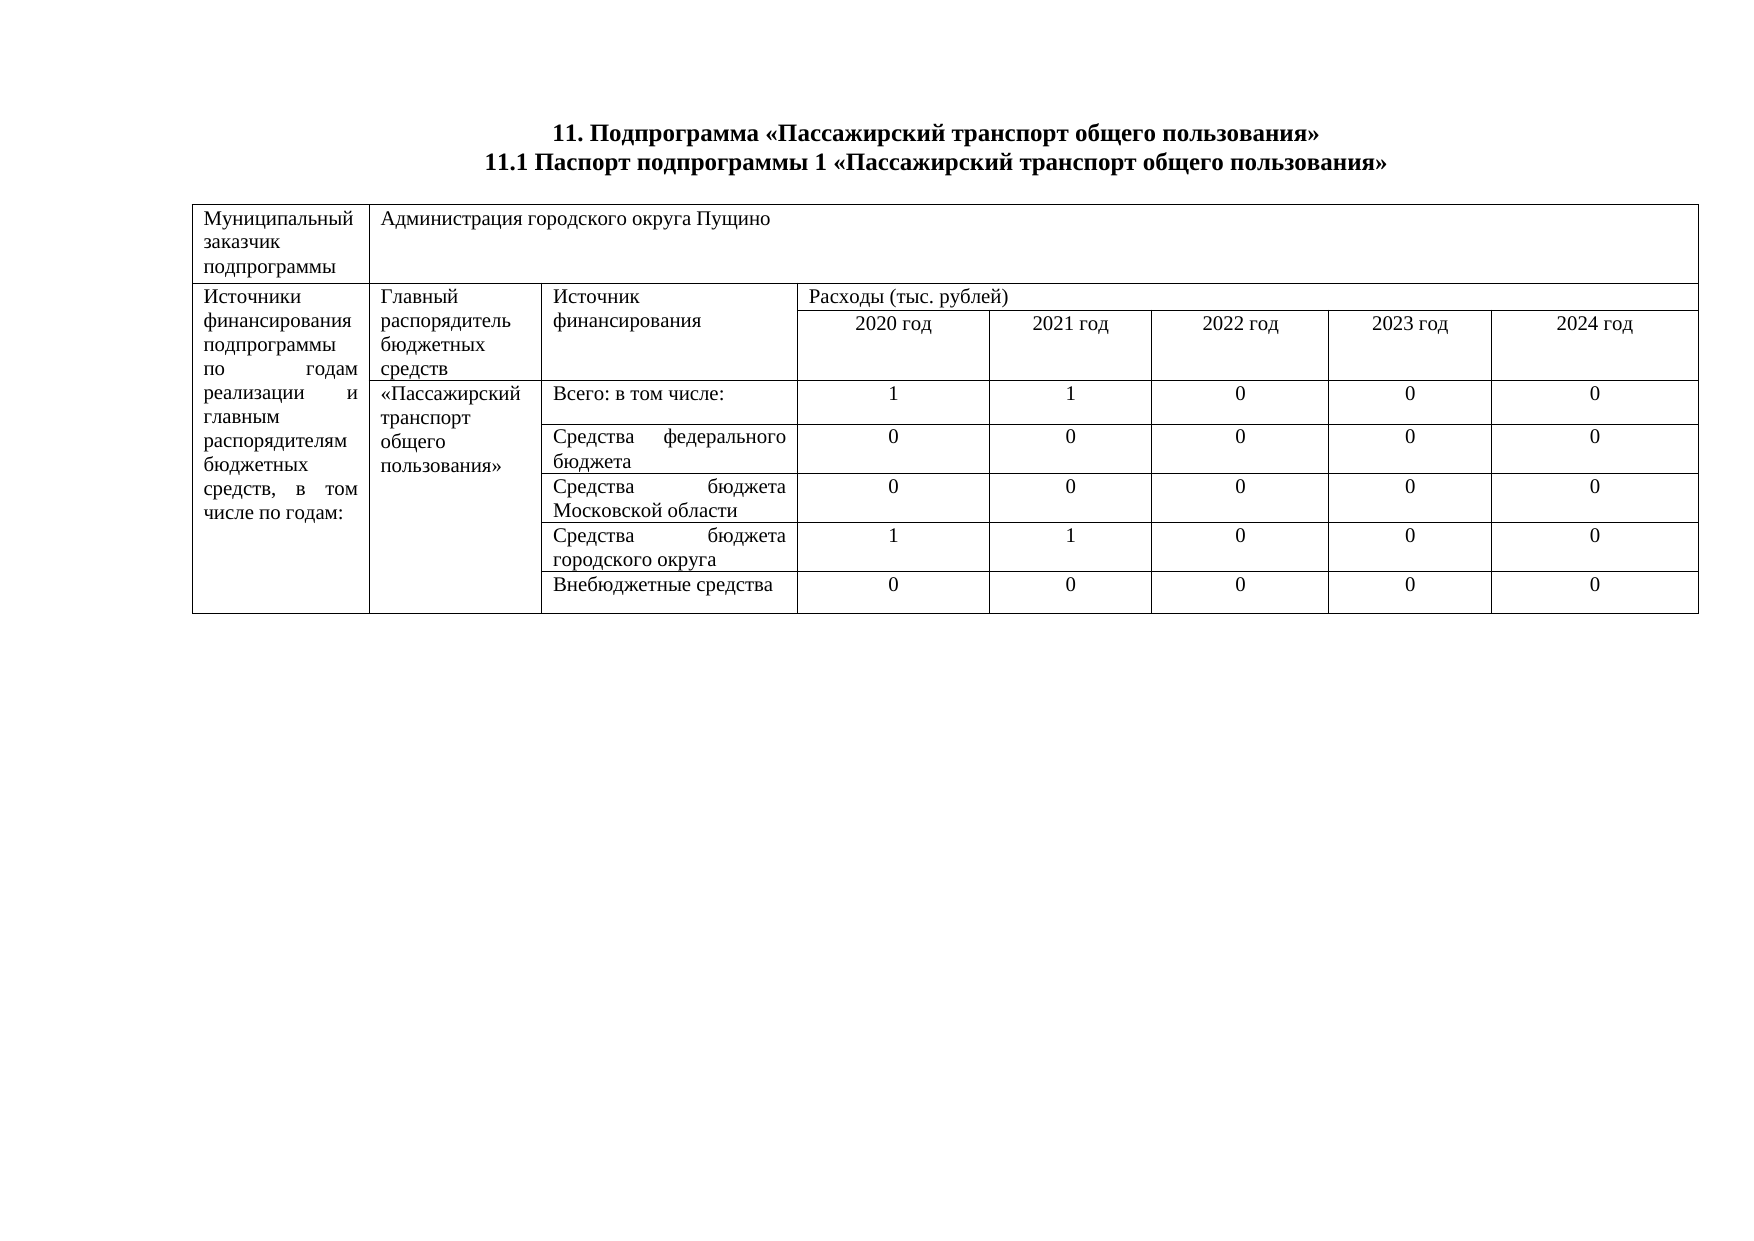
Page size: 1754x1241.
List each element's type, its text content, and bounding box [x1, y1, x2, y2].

table_cell 0 [798, 572, 989, 613]
table_cell 0 [798, 425, 989, 473]
table_cell Средства бюджета Московской области [542, 474, 797, 522]
table_cell 0 [1329, 474, 1491, 522]
text 11.1 Паспорт подпрограммы 1 «Пассажирский транспорт общего пользования» [177, 147, 1695, 176]
table_cell 0 [990, 425, 1151, 473]
table_cell 2024 год [1492, 311, 1698, 380]
table_cell 0 [1492, 381, 1698, 423]
table_cell Расходы (тыс. рублей) [798, 284, 1698, 309]
table_cell 0 [1152, 381, 1328, 423]
table_cell 1 [990, 381, 1151, 423]
table_cell 0 [1152, 572, 1328, 613]
table_cell 1 [798, 523, 989, 571]
table_cell 0 [1152, 523, 1328, 571]
table_cell Средства федерального бюджета [542, 425, 797, 473]
table_cell Источник финансирования [542, 284, 797, 380]
text 11. Подпрограмма «Пассажирский транспорт общего пользования» [177, 118, 1695, 147]
table_cell 2022 год [1152, 311, 1328, 380]
table_cell 0 [1152, 474, 1328, 522]
table_cell 1 [798, 381, 989, 423]
table_cell Источники финансирования подпрограммы по годам реализации и главным распорядителям бюджетных средств, в том числе по годам: [193, 284, 369, 613]
table_cell 0 [990, 474, 1151, 522]
table_cell «Пассажирский транспорт общего пользования» [370, 381, 541, 613]
table_cell Средства бюджета городского округа [542, 523, 797, 571]
table_cell 0 [1492, 523, 1698, 571]
table_cell 0 [798, 474, 989, 522]
table_cell 2020 год [798, 311, 989, 380]
table_cell 0 [1329, 572, 1491, 613]
table_cell 0 [1329, 425, 1491, 473]
table_cell 0 [1492, 474, 1698, 522]
table_cell 0 [1152, 425, 1328, 473]
table_cell 2023 год [1329, 311, 1491, 380]
table_cell 0 [1492, 425, 1698, 473]
table_cell Внебюджетные средства [542, 572, 797, 613]
table_cell 2021 год [990, 311, 1151, 380]
table_cell 0 [1329, 381, 1491, 423]
table_header Администрация городского округа Пущино [370, 205, 1698, 283]
table_cell 0 [1492, 572, 1698, 613]
table_cell Всего: в том числе: [542, 381, 797, 423]
table_cell Главный распорядитель бюджетных средств [370, 284, 541, 380]
table_cell 0 [990, 572, 1151, 613]
table_cell 1 [990, 523, 1151, 571]
table_cell 0 [1329, 523, 1491, 571]
table_header Муниципальный заказчик подпрограммы [193, 205, 369, 283]
